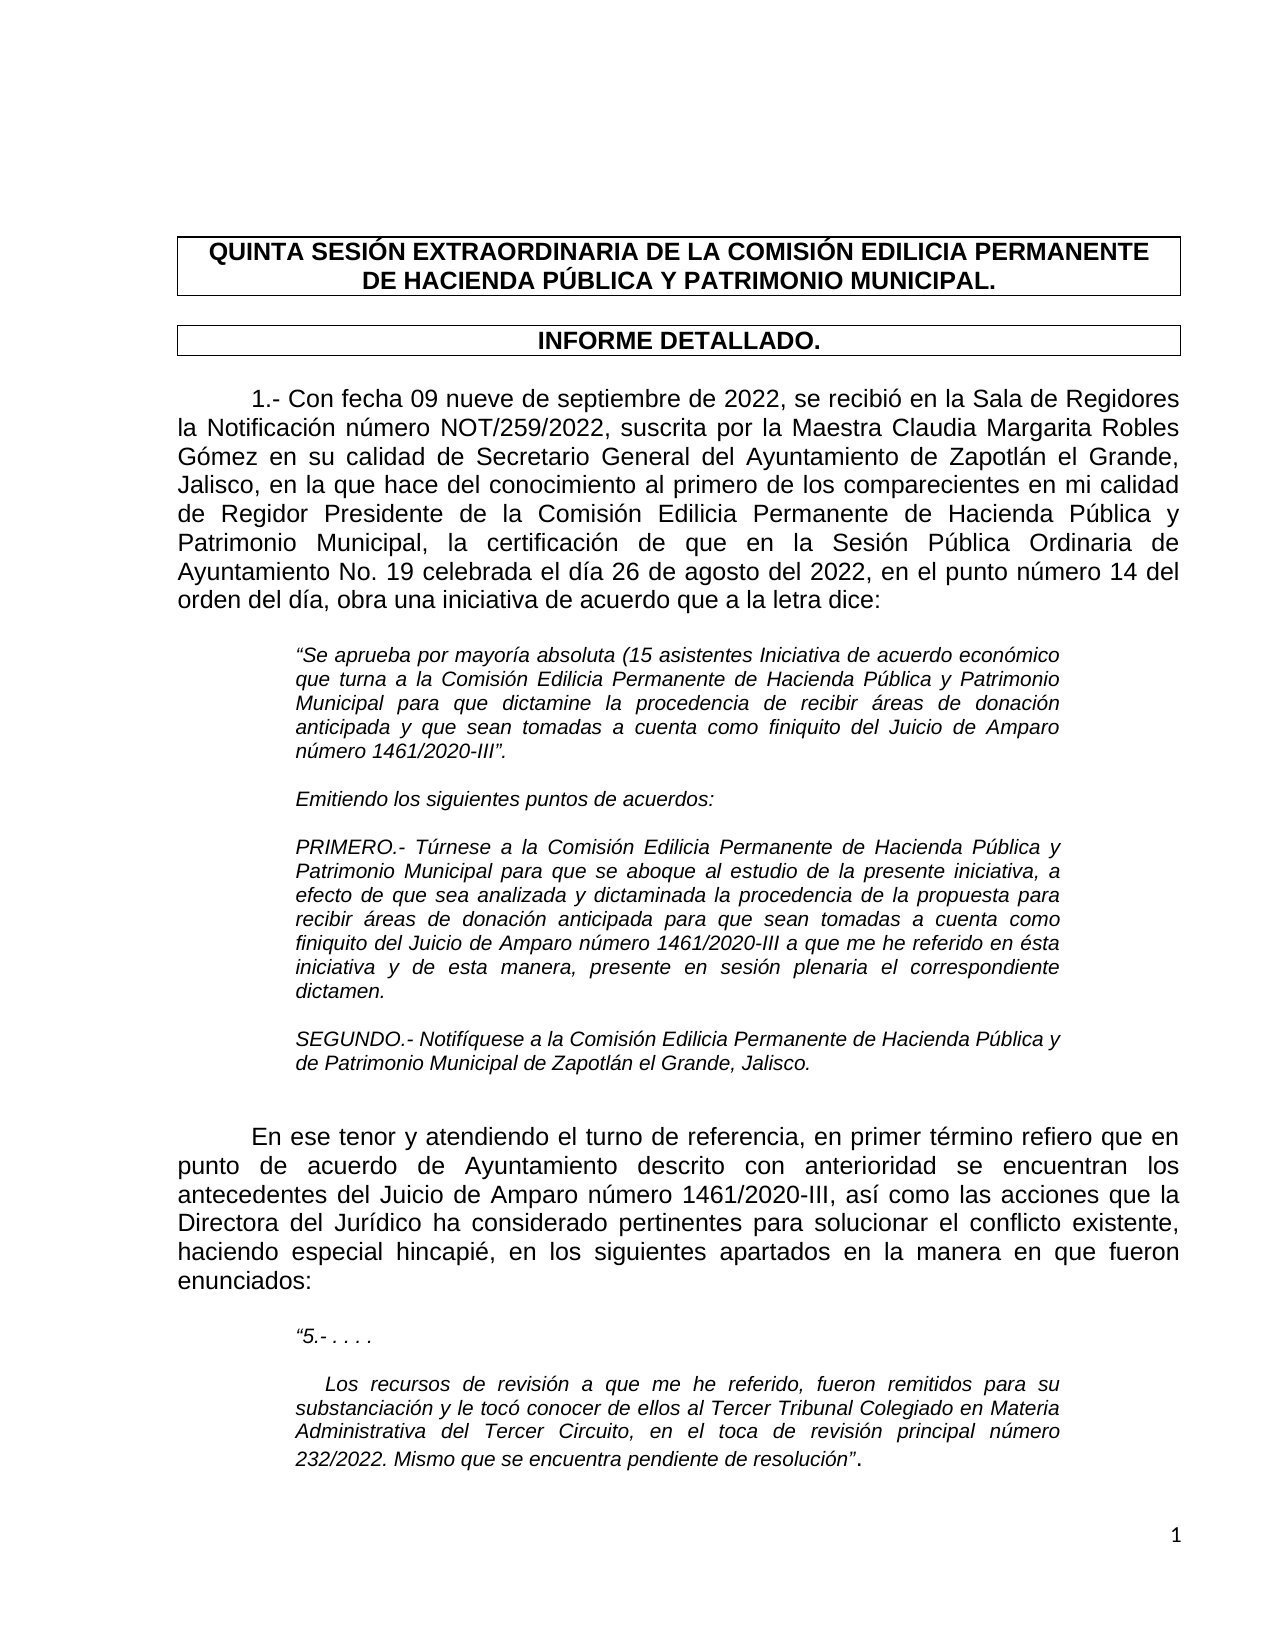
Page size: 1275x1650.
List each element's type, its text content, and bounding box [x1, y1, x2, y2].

text SEGUNDO.- Notifíquese a la Comisión Edilicia Permanente de Hacienda Pública y de Patrimonio Municipal de Zapotlán el Grande, Jalisco. [295, 1026, 1063, 1074]
text 1.- Con fecha 09 nueve de septiembre de 2022, se recibió en la Sala de Regidores la Notificación número NOT/259/2022, suscrita por la Maestra Claudia Margarita Robles Gómez en su calidad de Secretario General del Ayuntamiento de Zapotlán el Grande, Jalisco, en la que hace del conocimiento al primero de los comparecientes en mi calidad de Regidor Presidente de la Comisión Edilicia Permanente de Hacienda Pública y Patrimonio Municipal, la certificación de que en la Sesión Pública Ordinaria de Ayuntamiento No. 19 celebrada el día 26 de agosto del 2022, en el punto número 14 del orden del día, obra una iniciativa de acuerdo que a la letra dice: [177, 384, 1181, 614]
text Los recursos de revisión a que me he referido, fueron remitidos para su substanciación y le tocó conocer de ellos al Tercer Tribunal Colegiado en Materia Administrativa del Tercer Circuito, en el toca de revisión principal número 232/2022. Mismo que se encuentra pendiente de resolución”. [295, 1371, 1063, 1472]
text En ese tenor y atendiendo el turno de referencia, en primer término refiero que en punto de acuerdo de Ayuntamiento descrito con anterioridad se encuentran los antecedentes del Juicio de Amparo número 1461/2020-III, así como las acciones que la Directora del Jurídico ha considerado pertinentes para solucionar el conflicto existente, haciendo especial hincapié, en los siguientes apartados en la manera en que fueron enunciados: [177, 1122, 1181, 1295]
table_header QUINTA SESIÓN EXTRAORDINARIA DE LA COMISIÓN EDILICIA PERMANENTE DE HACIENDA PÚBLICA Y PATRIMONIO MUNICIPAL. [178, 238, 1180, 295]
text Emitiendo los siguientes puntos de acuerdos: [295, 787, 1063, 811]
text PRIMERO.- Túrnese a la Comisión Edilicia Permanente de Hacienda Pública y Patrimonio Municipal para que se aboque al estudio de la presente iniciativa, a efecto de que sea analizada y dictaminada la procedencia de la propuesta para recibir áreas de donación anticipada para que sean tomadas a cuenta como finiquito del Juicio de Amparo número 1461/2020-III a que me he referido en ésta iniciativa y de esta manera, presente en sesión plenaria el correspondiente dictamen. [295, 835, 1063, 1002]
text “Se aprueba por mayoría absoluta (15 asistentes Iniciativa de acuerdo económico que turna a la Comisión Edilicia Permanente de Hacienda Pública y Patrimonio Municipal para que dictamine la procedencia de recibir áreas de donación anticipada y que sean tomadas a cuenta como finiquito del Juicio de Amparo número 1461/2020-III”. [295, 643, 1063, 763]
text “5.- . . . . [295, 1323, 1063, 1347]
table_header INFORME DETALLADO. [178, 326, 1180, 354]
